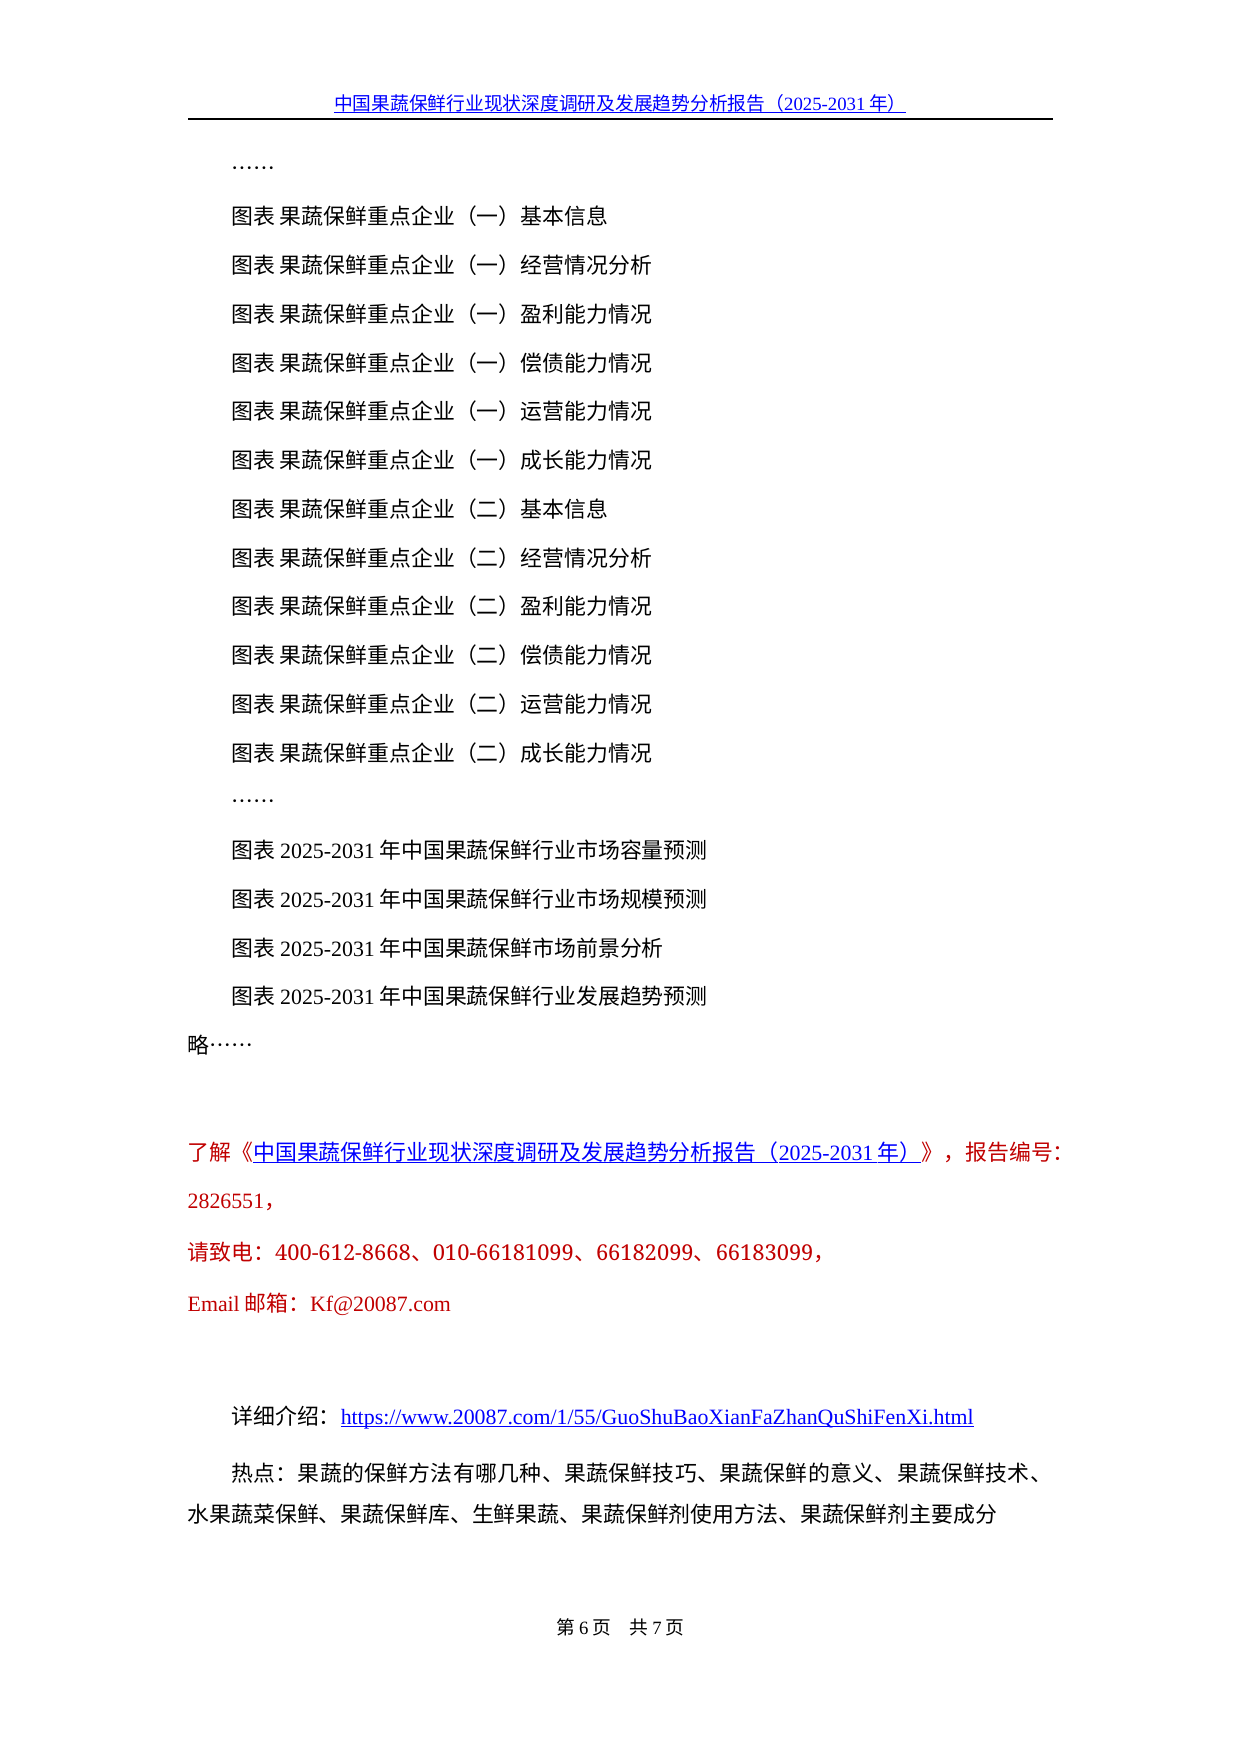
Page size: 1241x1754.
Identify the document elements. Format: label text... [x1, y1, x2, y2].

text Email邮箱：Kf@20087.com [187, 1286, 1053, 1318]
text 了解《中国果蔬保鲜行业现状深度调研及发展趋势分析报告（2025-2031年）》，报告编号：2826551， [187, 1134, 1053, 1215]
text 热点：果蔬的保鲜方法有哪几种、果蔬保鲜技巧、果蔬保鲜的意义、果蔬保鲜技术、水果蔬菜保鲜、果蔬保鲜库、生鲜果蔬、果蔬保鲜剂使用方法、果蔬保鲜剂主要成分 [187, 1456, 1053, 1529]
text 详细介绍：https://www.20087.com/1/55/GuoShuBaoXianFaZhanQuShiFenXi.html [187, 1399, 1053, 1431]
text 请致电：400-612-8668、010-66181099、66182099、66183099， [187, 1234, 1053, 1267]
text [187, 150, 1053, 1060]
